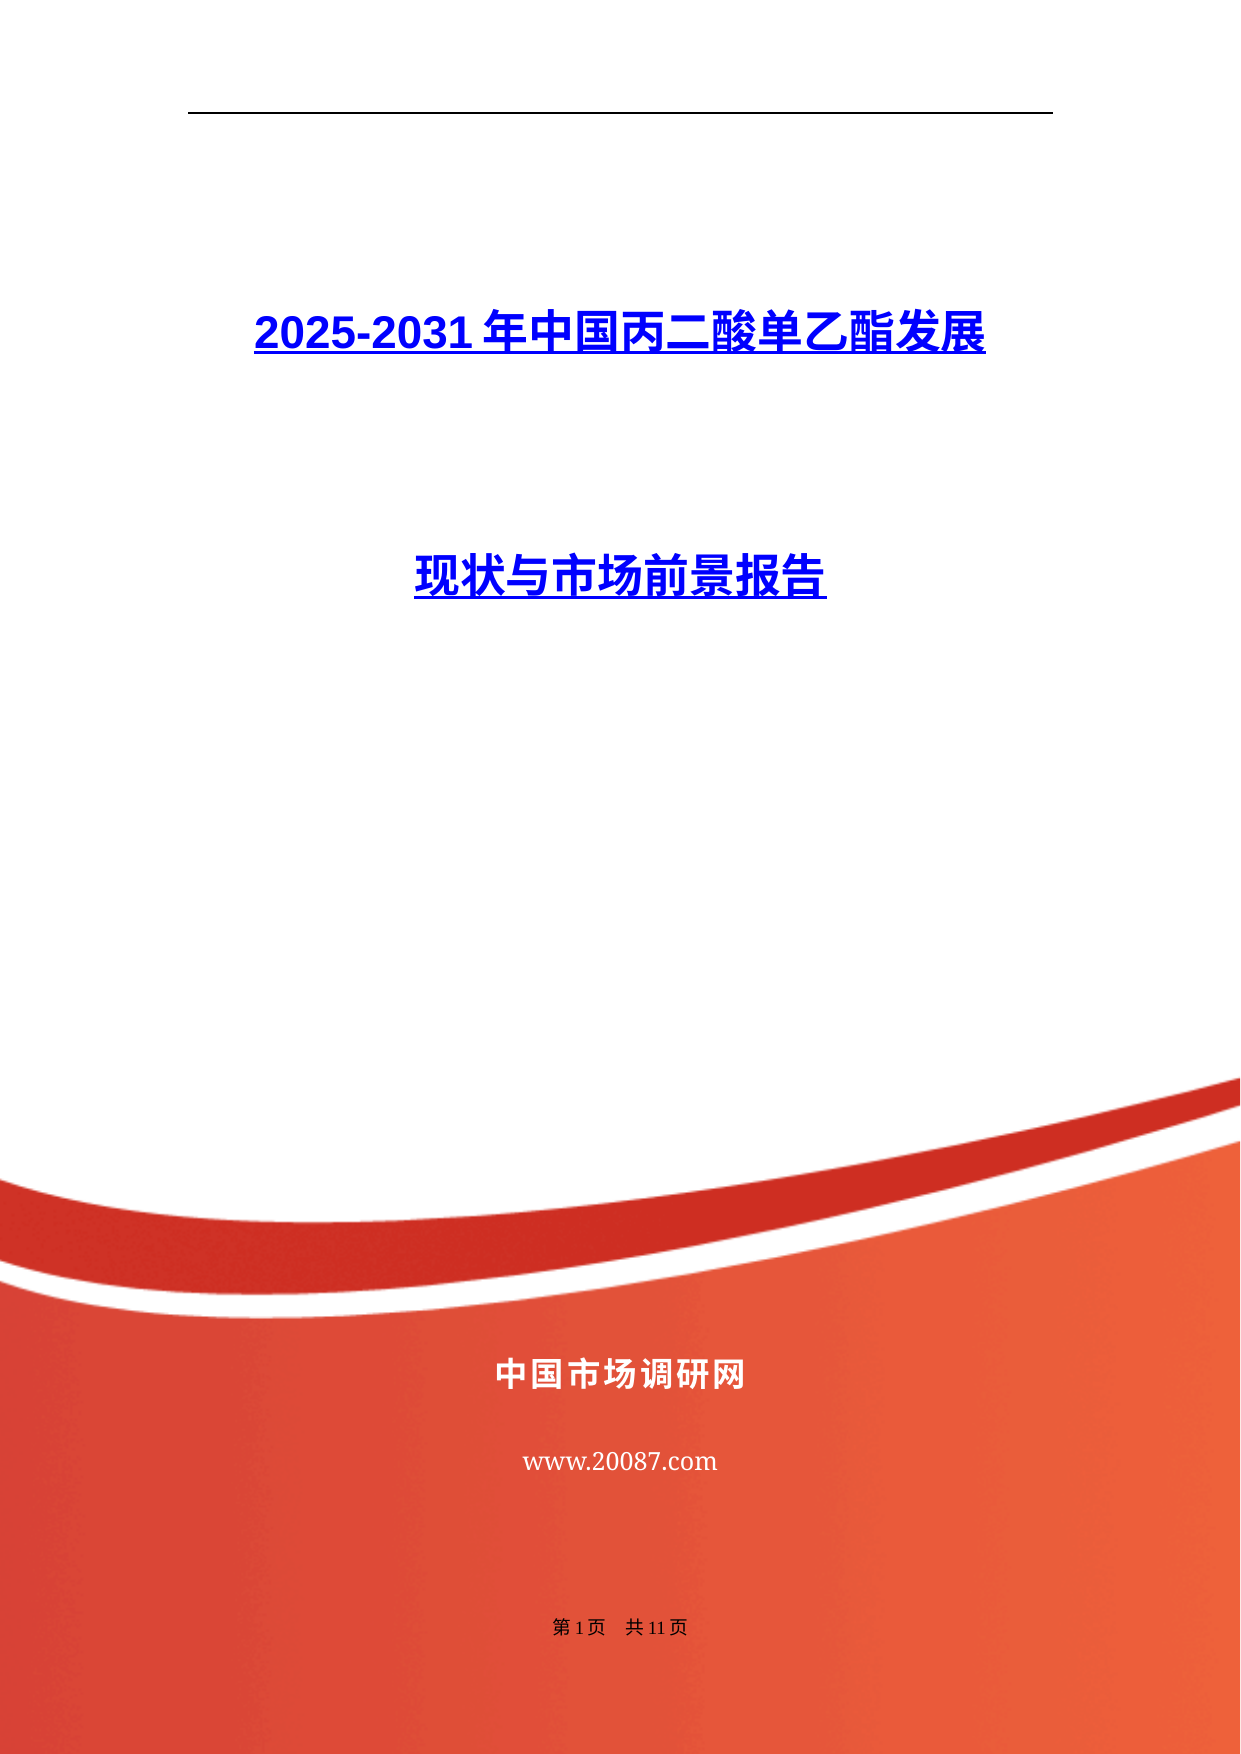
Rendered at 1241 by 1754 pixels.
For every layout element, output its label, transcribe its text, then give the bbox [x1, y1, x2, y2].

picture [0, 1006, 1241, 1754]
table_header 2025-2031年中国丙二酸单乙酯发展现状与市场前景报告 [188, 207, 1053, 773]
text www.20087.com [187, 1428, 1053, 1493]
subtitle 中国市场调研网 [187, 1339, 1053, 1404]
